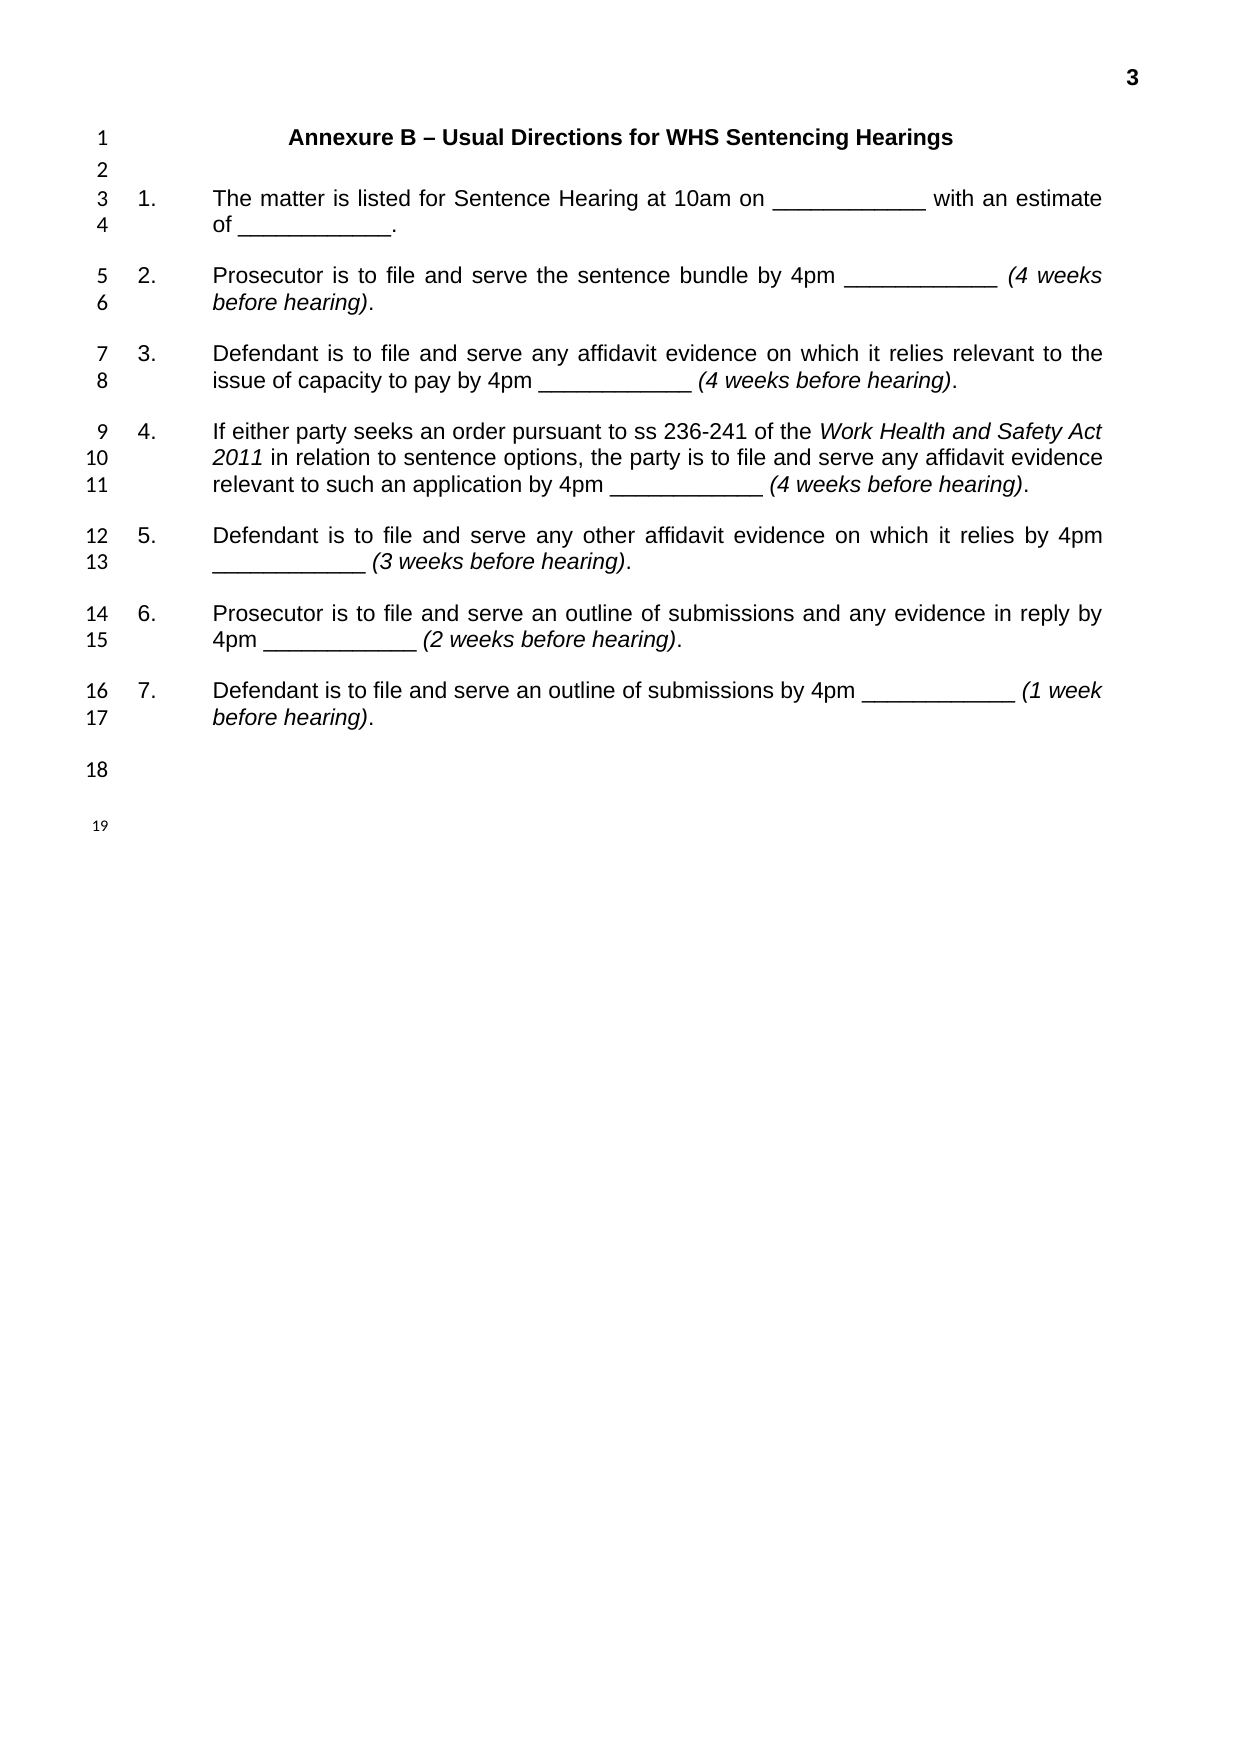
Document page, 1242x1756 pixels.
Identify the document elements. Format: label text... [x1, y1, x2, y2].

list Prosecutor is to file and serve the sentence bundle by 4pm ____________ (4 weeks before hearing). [137, 262, 1104, 315]
list Defendant is to file and serve an outline of submissions by 4pm ____________ (1 week before hearing). [137, 677, 1104, 730]
list Defendant is to file and serve any other affidavit evidence on which it relies by 4pm ____________ (3 weeks before hearing). [137, 522, 1104, 575]
text Annexure B – Usual Directions for WHS Sentencing Hearings [137, 124, 1104, 151]
list If either party seeks an order pursuant to ss 236-241 of the Work Health and Safety Act 2011 in relation to sentence options, the party is to file and serve any affidavit evidence relevant to such an application by 4pm ____________ (4 weeks before hearing). [137, 418, 1104, 497]
list Defendant is to file and serve any affidavit evidence on which it relies relevant to the issue of capacity to pay by 4pm ____________ (4 weeks before hearing). [137, 340, 1104, 393]
list Prosecutor is to file and serve an outline of submissions and any evidence in reply by 4pm ____________ (2 weeks before hearing). [137, 600, 1104, 652]
list The matter is listed for Sentence Hearing at 10am on ____________ with an estimate of ____________. [137, 185, 1104, 237]
